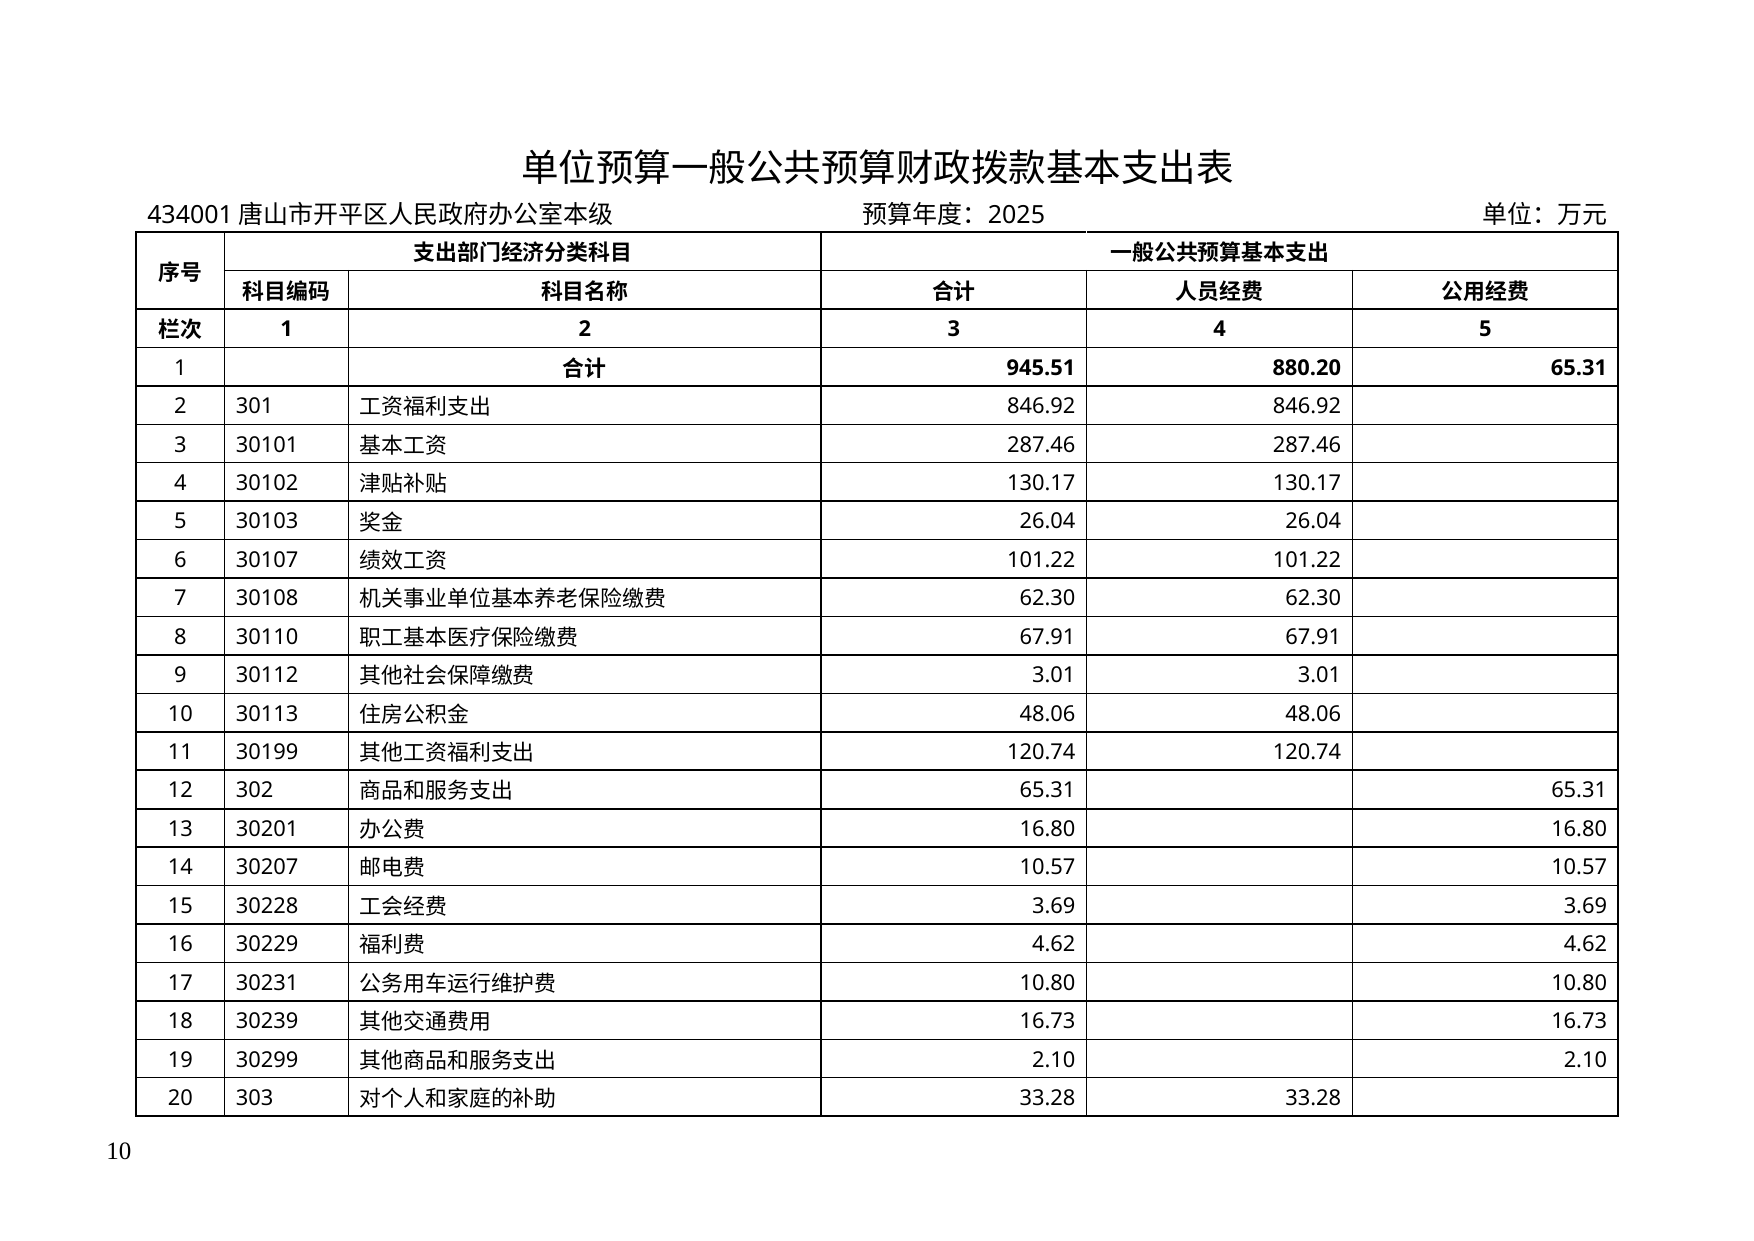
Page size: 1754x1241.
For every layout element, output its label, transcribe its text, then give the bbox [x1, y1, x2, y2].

table_cell 其他商品和服务支出 [349, 1040, 820, 1077]
table_cell 33.28 [822, 1078, 1086, 1115]
table_cell 邮电费 [349, 848, 820, 885]
table_cell 16.80 [1353, 810, 1617, 846]
table_cell 10.80 [1353, 963, 1617, 1000]
table_cell 2.10 [1353, 1040, 1617, 1077]
table_cell 合计 [349, 348, 820, 385]
table_cell 62.30 [1087, 579, 1352, 616]
table_cell 30231 [225, 963, 348, 1000]
table_cell [1087, 925, 1352, 962]
table_cell 合计 [822, 271, 1086, 308]
table_cell 26.04 [822, 502, 1086, 539]
table_cell 10 [137, 694, 224, 731]
table_cell 14 [137, 848, 224, 885]
table_cell [1353, 425, 1617, 462]
table_cell [1353, 656, 1617, 692]
table_cell 16.73 [1353, 1002, 1617, 1038]
table_cell 30299 [225, 1040, 348, 1077]
table_cell 住房公积金 [349, 694, 820, 731]
table_cell 10.57 [1353, 848, 1617, 885]
table_cell 3.69 [822, 886, 1086, 923]
table_cell [1087, 1040, 1352, 1077]
table_cell 12 [137, 771, 224, 808]
table_cell 120.74 [822, 733, 1086, 769]
table_cell 11 [137, 733, 224, 769]
table_cell 880.20 [1087, 348, 1352, 385]
table_cell 303 [225, 1078, 348, 1115]
table_cell 科目名称 [349, 271, 820, 308]
table_cell 3.69 [1353, 886, 1617, 923]
table_cell 30239 [225, 1002, 348, 1038]
table_cell 其他交通费用 [349, 1002, 820, 1038]
table_cell 302 [225, 771, 348, 808]
table_cell 30201 [225, 810, 348, 846]
table_cell 19 [137, 1040, 224, 1077]
table_cell 工资福利支出 [349, 387, 820, 423]
table_cell 130.17 [822, 463, 1086, 500]
table_cell 65.31 [1353, 771, 1617, 808]
table_cell 65.31 [1353, 348, 1617, 385]
table_cell 30112 [225, 656, 348, 692]
table_cell 7 [137, 579, 224, 616]
table_cell 20 [137, 1078, 224, 1115]
table_cell [1353, 387, 1617, 423]
table_cell 30228 [225, 886, 348, 923]
table_cell 30103 [225, 502, 348, 539]
table_cell 5 [137, 502, 224, 539]
table_cell [1353, 1078, 1617, 1115]
table_cell [1087, 963, 1352, 1000]
table_cell 30107 [225, 540, 348, 577]
table_cell 1 [225, 310, 348, 347]
table_cell 3.01 [1087, 656, 1352, 692]
table_cell 48.06 [1087, 694, 1352, 731]
table_cell [1353, 579, 1617, 616]
table_cell [1087, 1002, 1352, 1038]
table_cell 工会经费 [349, 886, 820, 923]
table_cell 3 [137, 425, 224, 462]
table_cell [1353, 502, 1617, 539]
table_cell 16.73 [822, 1002, 1086, 1038]
table_cell 30101 [225, 425, 348, 462]
table_cell 30110 [225, 617, 348, 654]
table_cell 津贴补贴 [349, 463, 820, 500]
table_cell 17 [137, 963, 224, 1000]
table_cell 101.22 [1087, 540, 1352, 577]
table_cell 130.17 [1087, 463, 1352, 500]
table_cell 846.92 [1087, 387, 1352, 423]
table_cell 2.10 [822, 1040, 1086, 1077]
table_cell 15 [137, 886, 224, 923]
table_cell 科目编码 [225, 271, 348, 308]
table_cell 30207 [225, 848, 348, 885]
table_cell [1353, 463, 1617, 500]
table_cell [1087, 771, 1352, 808]
table_cell [1087, 810, 1352, 846]
table_cell 职工基本医疗保险缴费 [349, 617, 820, 654]
table_cell 16.80 [822, 810, 1086, 846]
table_cell 绩效工资 [349, 540, 820, 577]
table_cell 3.01 [822, 656, 1086, 692]
table_cell 公用经费 [1353, 271, 1617, 308]
table_header 434001唐山市开平区人民政府办公室本级 [137, 195, 820, 231]
table_cell [225, 348, 348, 385]
table_cell 商品和服务支出 [349, 771, 820, 808]
table_cell 支出部门经济分类科目 [225, 233, 820, 270]
table_cell 67.91 [822, 617, 1086, 654]
table_cell 其他社会保障缴费 [349, 656, 820, 692]
table_cell 30108 [225, 579, 348, 616]
table_cell 5 [1353, 310, 1617, 347]
table_cell 26.04 [1087, 502, 1352, 539]
table_cell 16 [137, 925, 224, 962]
table_cell 30113 [225, 694, 348, 731]
table_cell 13 [137, 810, 224, 846]
table_cell 栏次 [137, 310, 224, 347]
table_cell 3 [822, 310, 1086, 347]
table_cell 67.91 [1087, 617, 1352, 654]
table_header 单位：万元 [1087, 195, 1617, 231]
table_cell 办公费 [349, 810, 820, 846]
table_cell 301 [225, 387, 348, 423]
table_cell 其他工资福利支出 [349, 733, 820, 769]
table_cell 18 [137, 1002, 224, 1038]
table_cell 6 [137, 540, 224, 577]
table_cell 8 [137, 617, 224, 654]
table_cell 2 [137, 387, 224, 423]
table_cell 机关事业单位基本养老保险缴费 [349, 579, 820, 616]
table_cell [1087, 848, 1352, 885]
table_cell 33.28 [1087, 1078, 1352, 1115]
table_cell 4 [137, 463, 224, 500]
table_cell 一般公共预算基本支出 [822, 233, 1617, 270]
table_cell 对个人和家庭的补助 [349, 1078, 820, 1115]
table_cell 4 [1087, 310, 1352, 347]
table_header 预算年度：2025 [822, 195, 1086, 231]
table_cell [1353, 694, 1617, 731]
table_cell 福利费 [349, 925, 820, 962]
table_cell 10.57 [822, 848, 1086, 885]
table_cell 846.92 [822, 387, 1086, 423]
table_cell 4.62 [822, 925, 1086, 962]
table_cell 30102 [225, 463, 348, 500]
table_cell [1353, 733, 1617, 769]
table_cell 945.51 [822, 348, 1086, 385]
table_cell 287.46 [822, 425, 1086, 462]
table_cell 120.74 [1087, 733, 1352, 769]
table_cell 9 [137, 656, 224, 692]
table_cell 序号 [137, 233, 224, 308]
table_cell [1353, 617, 1617, 654]
table_cell 基本工资 [349, 425, 820, 462]
table_cell 10.80 [822, 963, 1086, 1000]
table_cell 101.22 [822, 540, 1086, 577]
table_cell 287.46 [1087, 425, 1352, 462]
table_cell 公务用车运行维护费 [349, 963, 820, 1000]
table_cell 65.31 [822, 771, 1086, 808]
table_cell 人员经费 [1087, 271, 1352, 308]
table_cell 30229 [225, 925, 348, 962]
table_cell [1353, 540, 1617, 577]
table_cell 奖金 [349, 502, 820, 539]
table_cell 48.06 [822, 694, 1086, 731]
table_cell 2 [349, 310, 820, 347]
table_cell 62.30 [822, 579, 1086, 616]
table_cell [1087, 886, 1352, 923]
table_cell 30199 [225, 733, 348, 769]
text 单位预算一般公共预算财政拨款基本支出表 [106, 142, 1648, 193]
table_cell 1 [137, 348, 224, 385]
table_cell 4.62 [1353, 925, 1617, 962]
